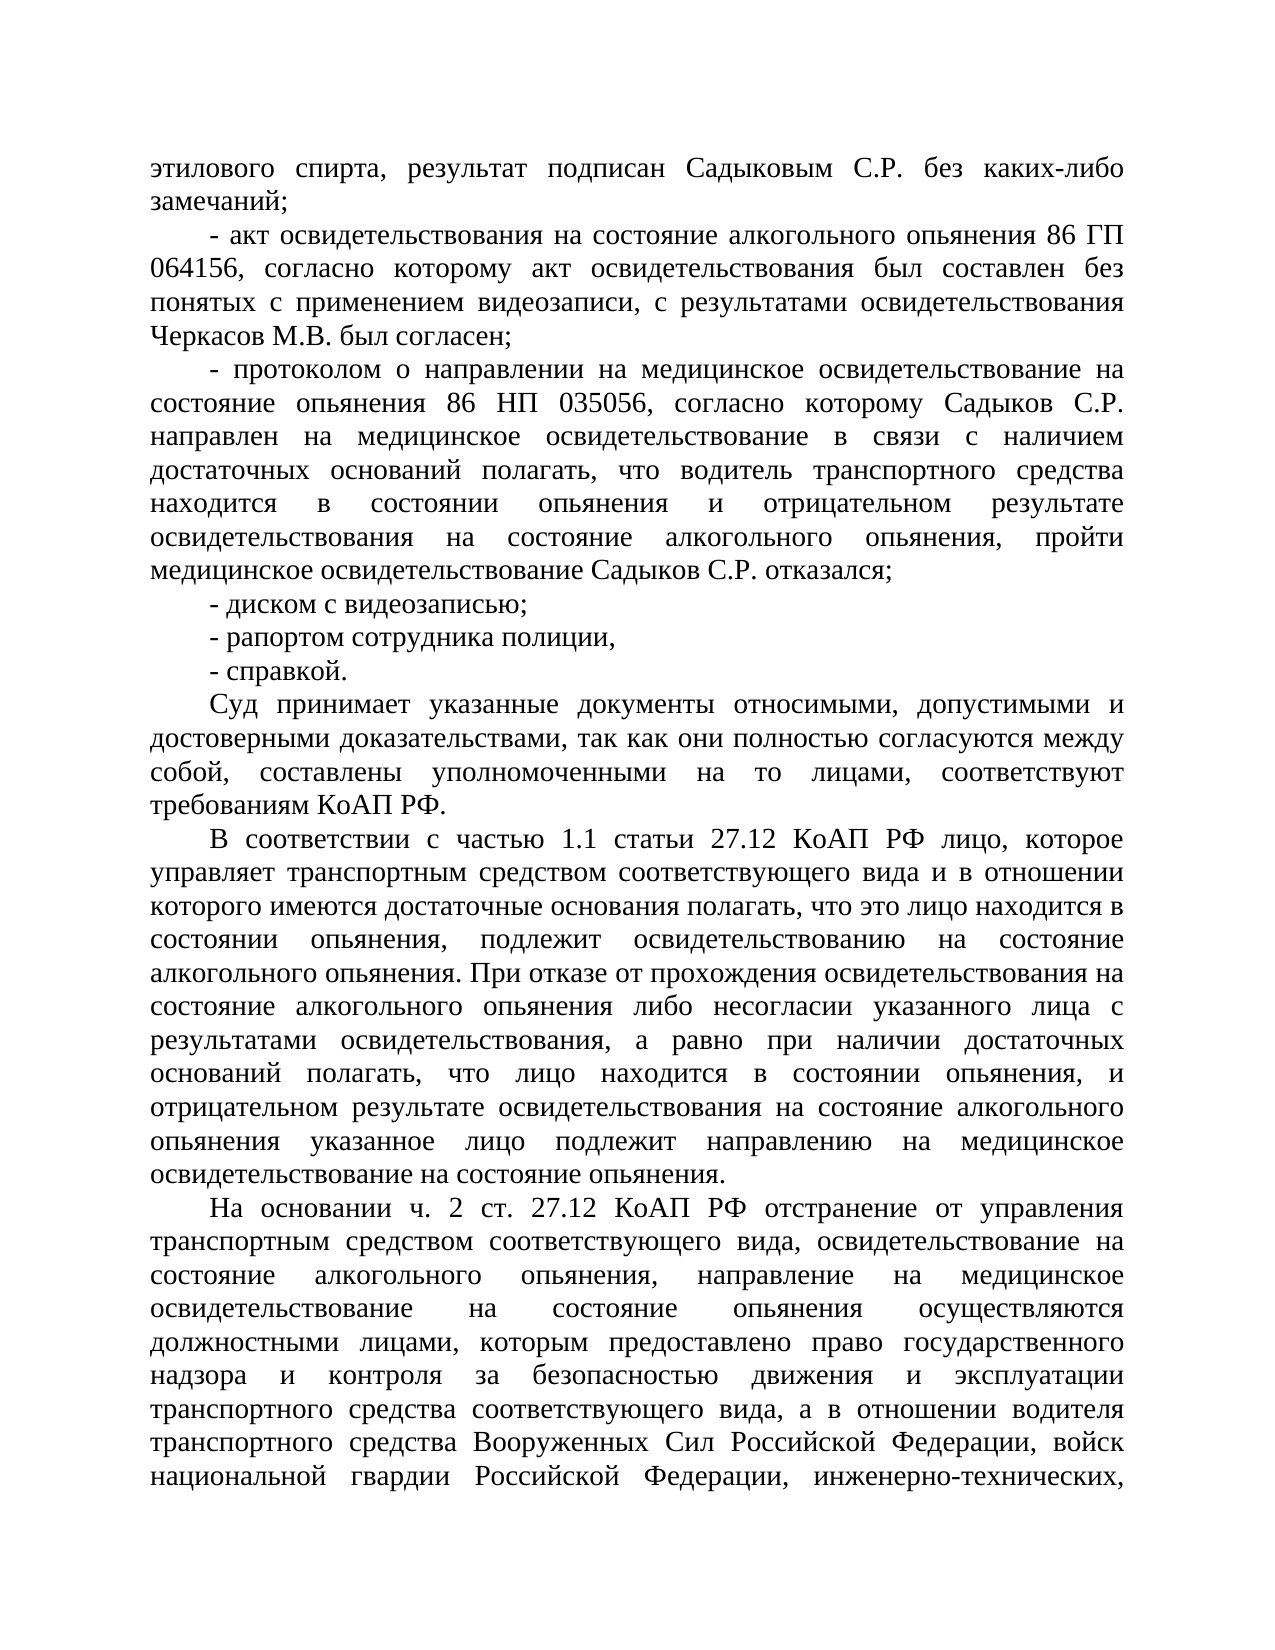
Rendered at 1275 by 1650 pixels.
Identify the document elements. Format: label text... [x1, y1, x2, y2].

text - протоколом о направлении на медицинское освидетельствование на состояние опьянения 86 НП 035056, согласно которому Садыков С.Р. направлен на медицинское освидетельствование в связи с наличием достаточных оснований полагать, что водитель транспортного средства находится в состоянии опьянения и отрицательном результате освидетельствования на состояние алкогольного опьянения, пройти медицинское освидетельствование Садыков С.Р. отказался; [150, 351, 1125, 586]
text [150, 1190, 1125, 1492]
text В соответствии с частью 1.1 статьи 27.12 КоАП РФ лицо, которое управляет транспортным средством соответствующего вида и в отношении которого имеются достаточные основания полагать, что это лицо находится в состоянии опьянения, подлежит освидетельствованию на состояние алкогольного опьянения. При отказе от прохождения освидетельствования на состояние алкогольного опьянения либо несогласии указанного лица с результатами освидетельствования, а равно при наличии достаточных оснований полагать, что лицо находится в состоянии опьянения, и отрицательном результате освидетельствования на состояние алкогольного опьянения указанное лицо подлежит направлению на медицинское освидетельствование на состояние опьянения. [150, 821, 1125, 1190]
text - рапортом сотрудника полиции, [150, 619, 1125, 653]
text - справкой. [150, 653, 1125, 687]
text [150, 150, 1125, 217]
text - акт освидетельствования на состояние алкогольного опьянения 86 ГП 064156, согласно которому акт освидетельствования был составлен без понятых с применением видеозаписи, с результатами освидетельствования Черкасов М.В. был согласен; [150, 217, 1125, 351]
text Суд принимает указанные документы относимыми, допустимыми и достоверными доказательствами, так как они полностью согласуются между собой, составлены уполномоченными на то лицами, соответствуют требованиям КоАП РФ. [150, 687, 1125, 821]
text - диском с видеозаписью; [150, 586, 1125, 619]
